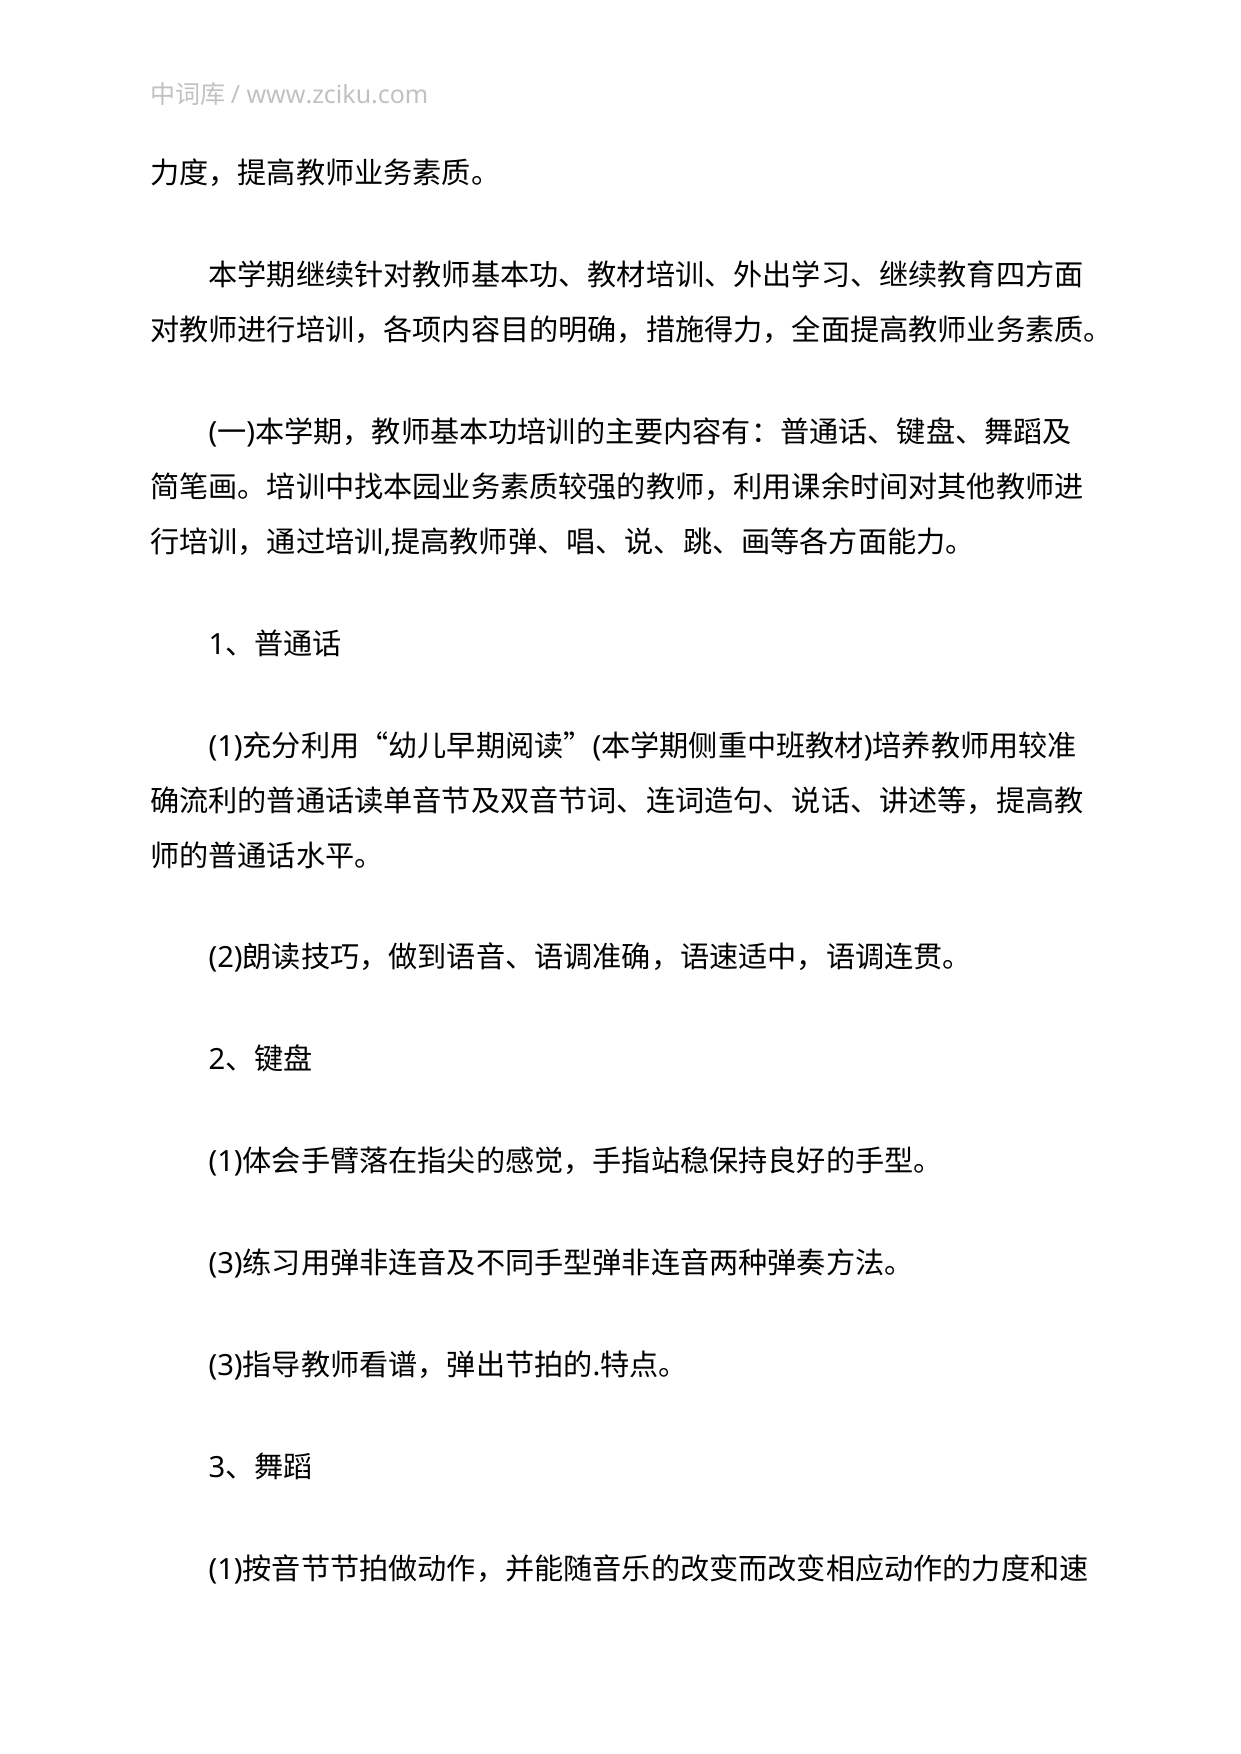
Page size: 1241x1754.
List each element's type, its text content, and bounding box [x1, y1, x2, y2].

text 1、普通话 [150, 620, 1090, 663]
text (1)体会手臂落在指尖的感觉，手指站稳保持良好的手型。 [150, 1138, 1090, 1180]
text 3、舞蹈 [150, 1444, 1090, 1486]
text 本学期继续针对教师基本功、教材培训、外出学习、继续教育四方面对教师进行培训，各项内容目的明确，措施得力，全面提高教师业务素质。 [150, 252, 1090, 349]
text (一)本学期，教师基本功培训的主要内容有：普通话、键盘、舞蹈及简笔画。培训中找本园业务素质较强的教师，利用课余时间对其他教师进行培训，通过培训,提高教师弹、唱、说、跳、画等各方面能力。 [150, 408, 1090, 561]
text (1)充分利用“幼儿早期阅读”(本学期侧重中班教材)培养教师用较准确流利的普通话读单音节及双音节词、连词造句、说话、讲述等，提高教师的普通话水平。 [150, 722, 1090, 874]
text (2)朗读技巧，做到语音、语调准确，语速适中，语调连贯。 [150, 934, 1090, 976]
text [150, 1546, 1090, 1588]
text (3)指导教师看谱，弹出节拍的.特点。 [150, 1342, 1090, 1384]
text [150, 150, 1090, 192]
text 2、键盘 [150, 1036, 1090, 1078]
text (3)练习用弹非连音及不同手型弹非连音两种弹奏方法。 [150, 1240, 1090, 1282]
